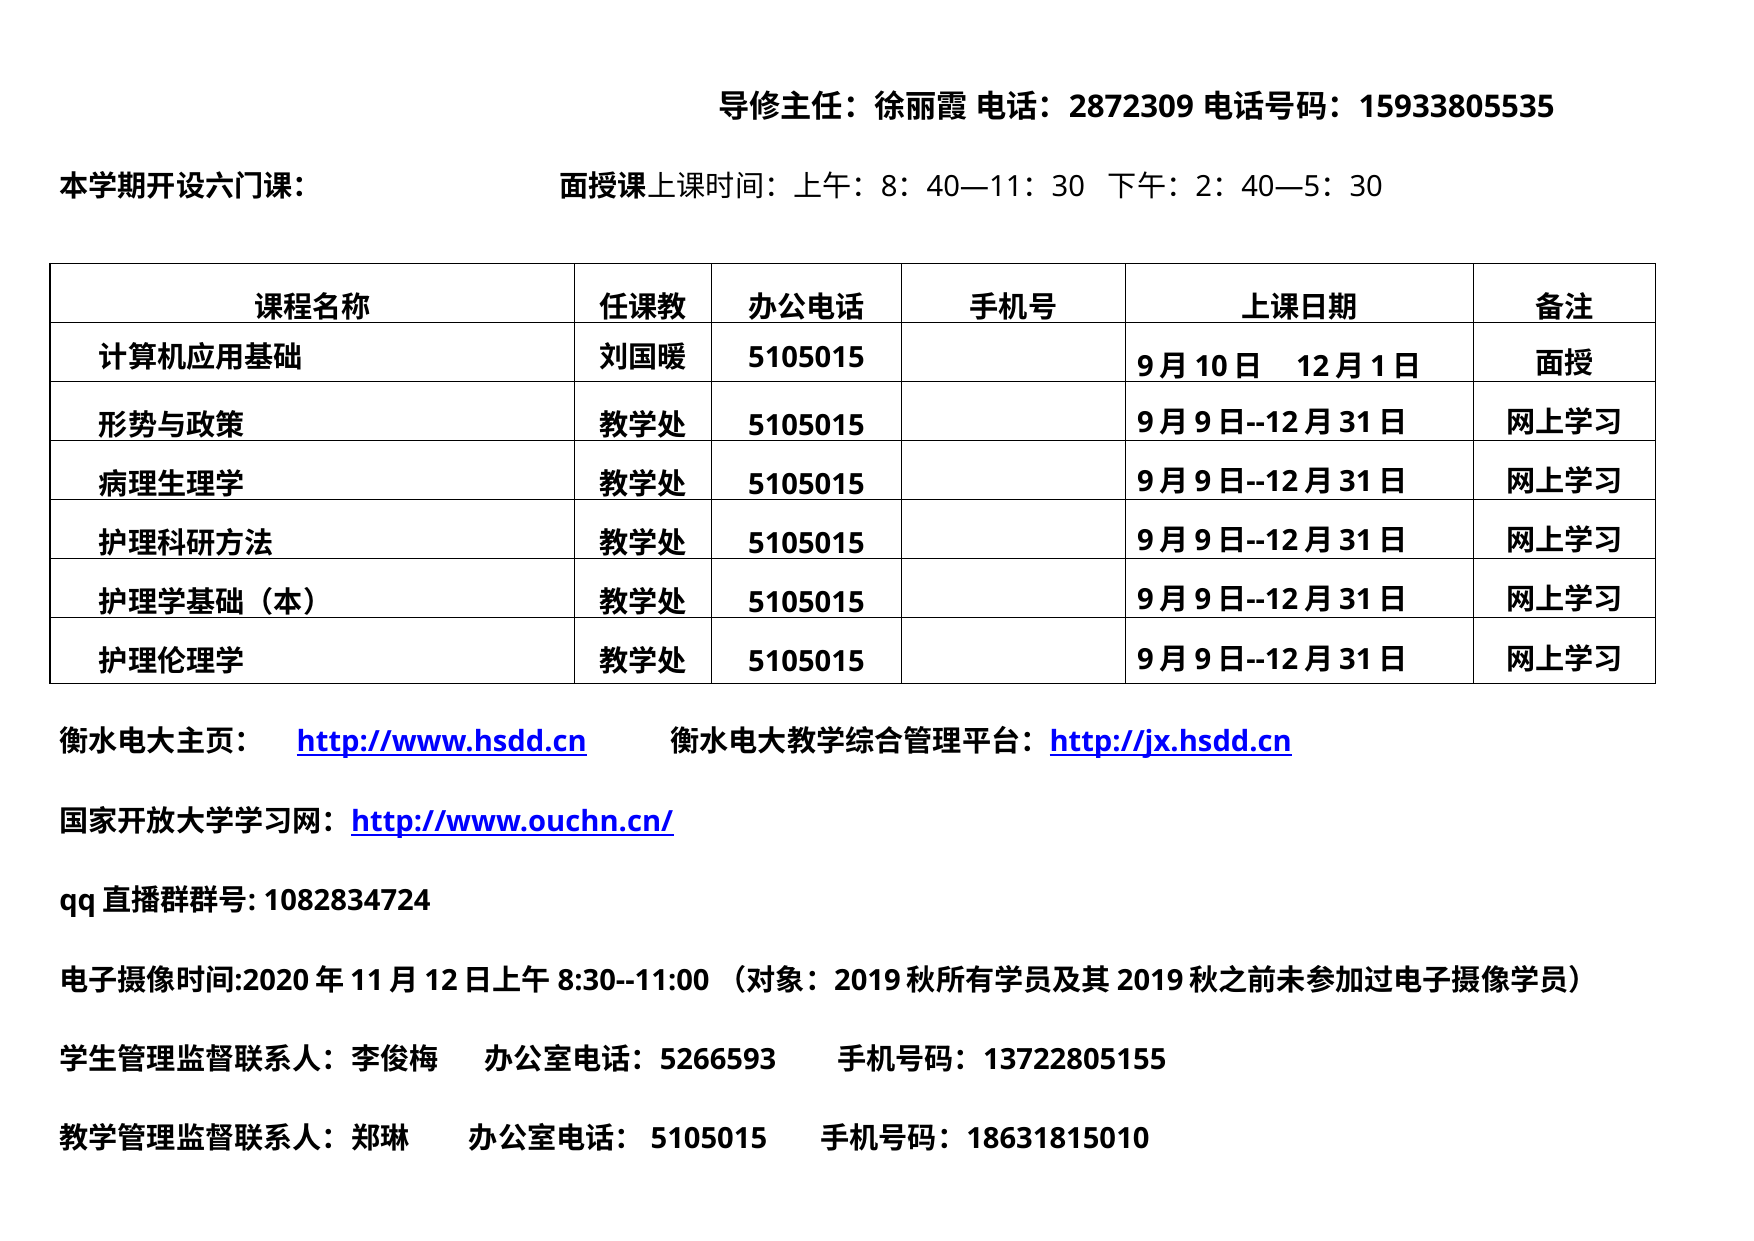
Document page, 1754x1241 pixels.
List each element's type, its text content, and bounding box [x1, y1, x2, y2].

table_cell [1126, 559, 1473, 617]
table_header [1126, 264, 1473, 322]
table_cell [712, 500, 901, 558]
text 教学管理监督联系人：郑琳 办公室电话： 5105015 手机号码：18631815010 [59, 1096, 1695, 1176]
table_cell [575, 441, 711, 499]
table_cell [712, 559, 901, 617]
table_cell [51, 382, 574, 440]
text 电子摄像时间:2020年11月12日上午 8:30--11:00 （对象：2019秋所有学员及其2019秋之前未参加过电子摄像学员） [59, 938, 1695, 1017]
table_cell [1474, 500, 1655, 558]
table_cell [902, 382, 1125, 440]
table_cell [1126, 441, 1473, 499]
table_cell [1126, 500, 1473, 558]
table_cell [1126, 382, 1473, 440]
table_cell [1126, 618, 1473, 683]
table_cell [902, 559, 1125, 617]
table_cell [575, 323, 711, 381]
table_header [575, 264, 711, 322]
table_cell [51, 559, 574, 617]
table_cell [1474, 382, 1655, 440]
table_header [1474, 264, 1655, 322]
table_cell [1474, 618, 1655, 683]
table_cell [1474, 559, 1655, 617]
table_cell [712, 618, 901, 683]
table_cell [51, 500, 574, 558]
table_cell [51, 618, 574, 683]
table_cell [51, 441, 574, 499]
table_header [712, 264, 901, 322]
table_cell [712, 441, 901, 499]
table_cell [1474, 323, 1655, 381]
text 学生管理监督联系人：李俊梅 办公室电话：5266593 手机号码：13722805155 [59, 1017, 1695, 1096]
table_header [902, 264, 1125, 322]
text 衡水电大主页： http://www.hsdd.cn 衡水电大教学综合管理平台：http://jx.hsdd.cn [59, 223, 1695, 779]
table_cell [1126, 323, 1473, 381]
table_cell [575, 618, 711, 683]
text qq直播群群号: 1082834724 [59, 858, 1695, 938]
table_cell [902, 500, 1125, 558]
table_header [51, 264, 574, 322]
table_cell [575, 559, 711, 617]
text 国家开放大学学习网：http://www.ouchn.cn/ [59, 779, 1695, 858]
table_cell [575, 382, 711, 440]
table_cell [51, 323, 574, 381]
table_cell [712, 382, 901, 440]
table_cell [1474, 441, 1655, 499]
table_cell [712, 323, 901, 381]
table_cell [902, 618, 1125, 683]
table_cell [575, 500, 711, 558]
text 导修主任：徐丽霞 电话：2872309 电话号码：15933805535 [59, 64, 1695, 144]
text 本学期开设六门课： 面授课上课时间：上午：8：40—11：30 下午：2：40—5：30 [59, 144, 1695, 223]
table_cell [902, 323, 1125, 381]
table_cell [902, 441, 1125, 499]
